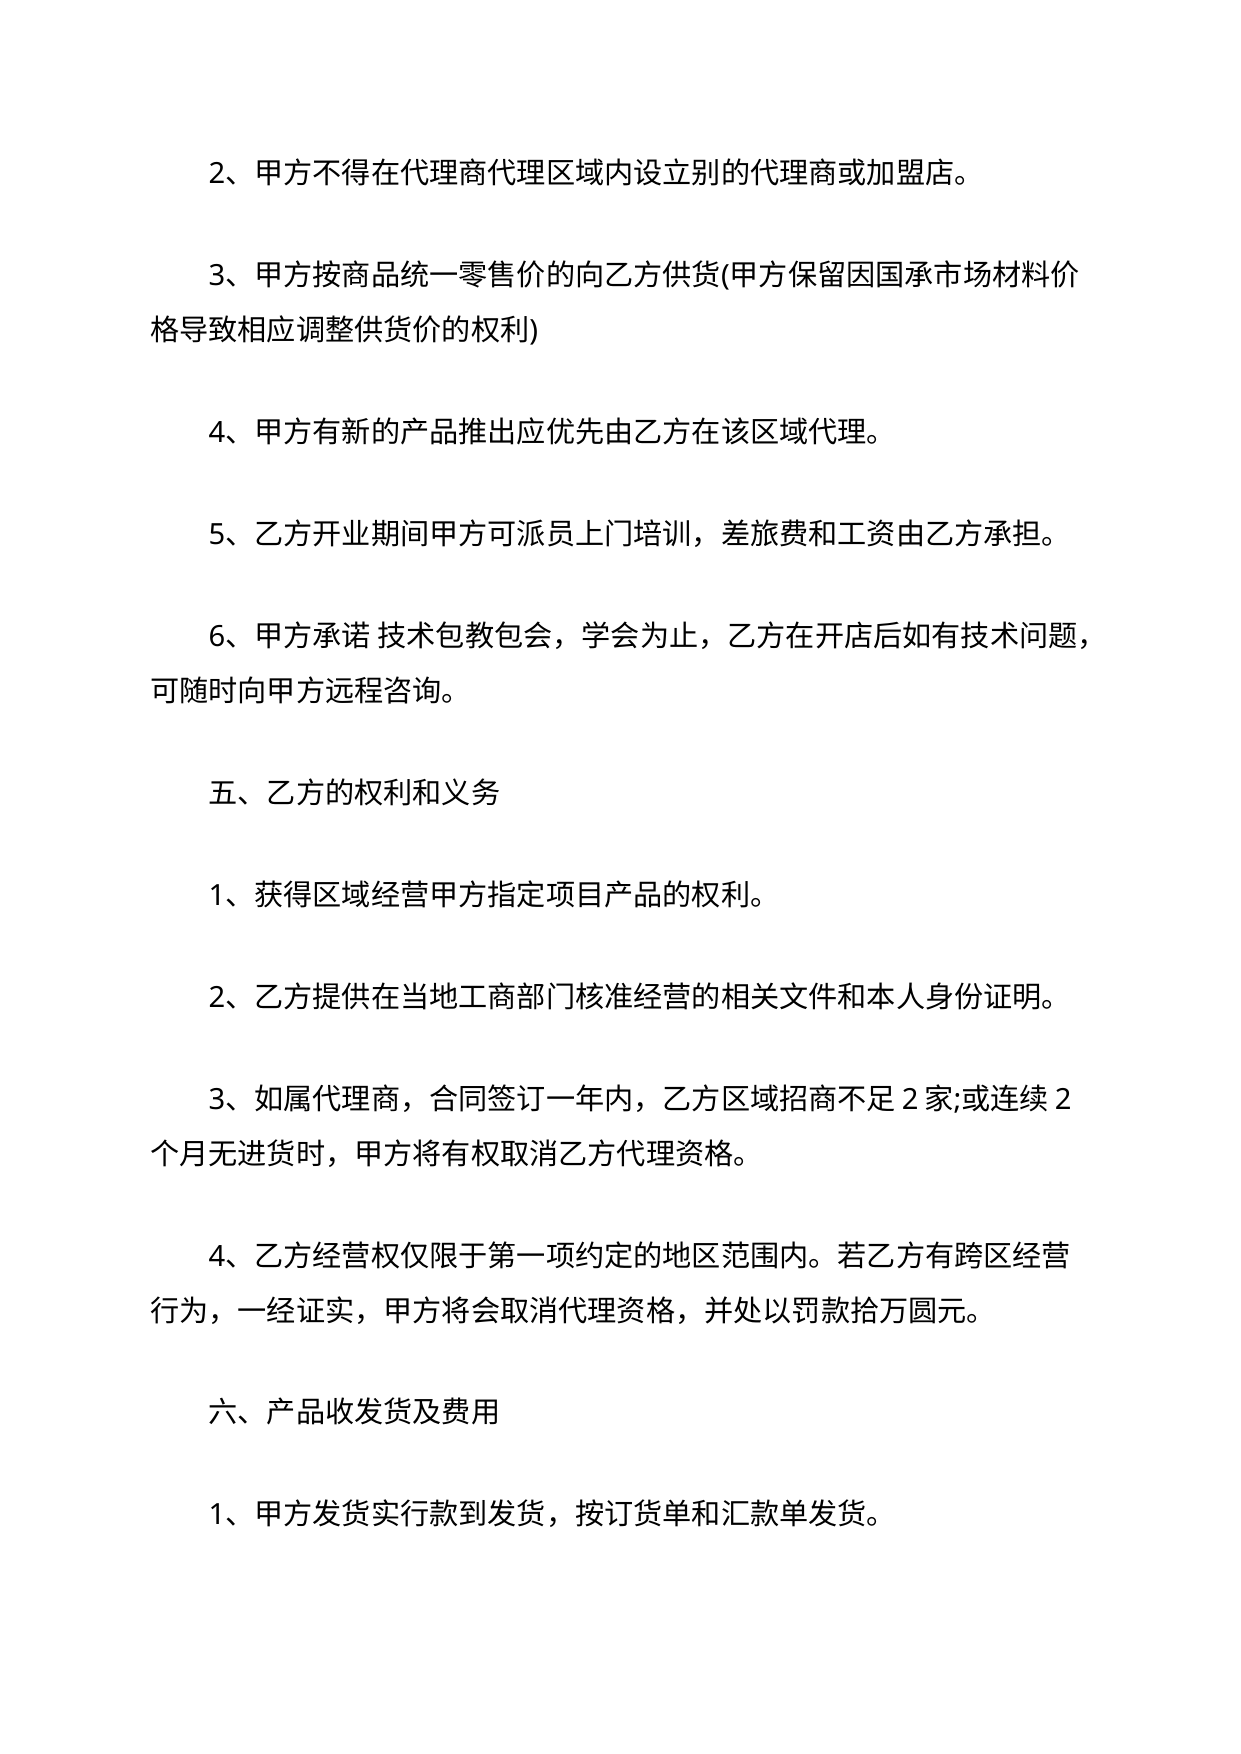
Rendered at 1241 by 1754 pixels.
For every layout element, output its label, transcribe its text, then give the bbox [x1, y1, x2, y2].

text 2、甲方不得在代理商代理区域内设立别的代理商或加盟店。 [150, 150, 1090, 192]
text 2、乙方提供在当地工商部门核准经营的相关文件和本人身份证明。 [150, 973, 1090, 1016]
text 4、甲方有新的产品推出应优先由乙方在该区域代理。 [150, 409, 1090, 451]
text 6、甲方承诺 技术包教包会，学会为止，乙方在开店后如有技术问题，可随时向甲方远程咨询。 [150, 613, 1090, 710]
text 3、如属代理商，合同签订一年内，乙方区域招商不足2家;或连续2个月无进货时，甲方将有权取消乙方代理资格。 [150, 1075, 1090, 1173]
text 4、乙方经营权仅限于第一项约定的地区范围内。若乙方有跨区经营行为，一经证实，甲方将会取消代理资格，并处以罚款拾万圆元。 [150, 1232, 1090, 1329]
text 1、获得区域经营甲方指定项目产品的权利。 [150, 871, 1090, 914]
text 1、甲方发货实行款到发货，按订货单和汇款单发货。 [150, 1491, 1090, 1533]
text 3、甲方按商品统一零售价的向乙方供货(甲方保留因国承市场材料价格导致相应调整供货价的权利) [150, 252, 1090, 349]
text 五、乙方的权利和义务 [150, 770, 1090, 812]
text 5、乙方开业期间甲方可派员上门培训，差旅费和工资由乙方承担。 [150, 511, 1090, 553]
text 六、产品收发货及费用 [150, 1389, 1090, 1431]
